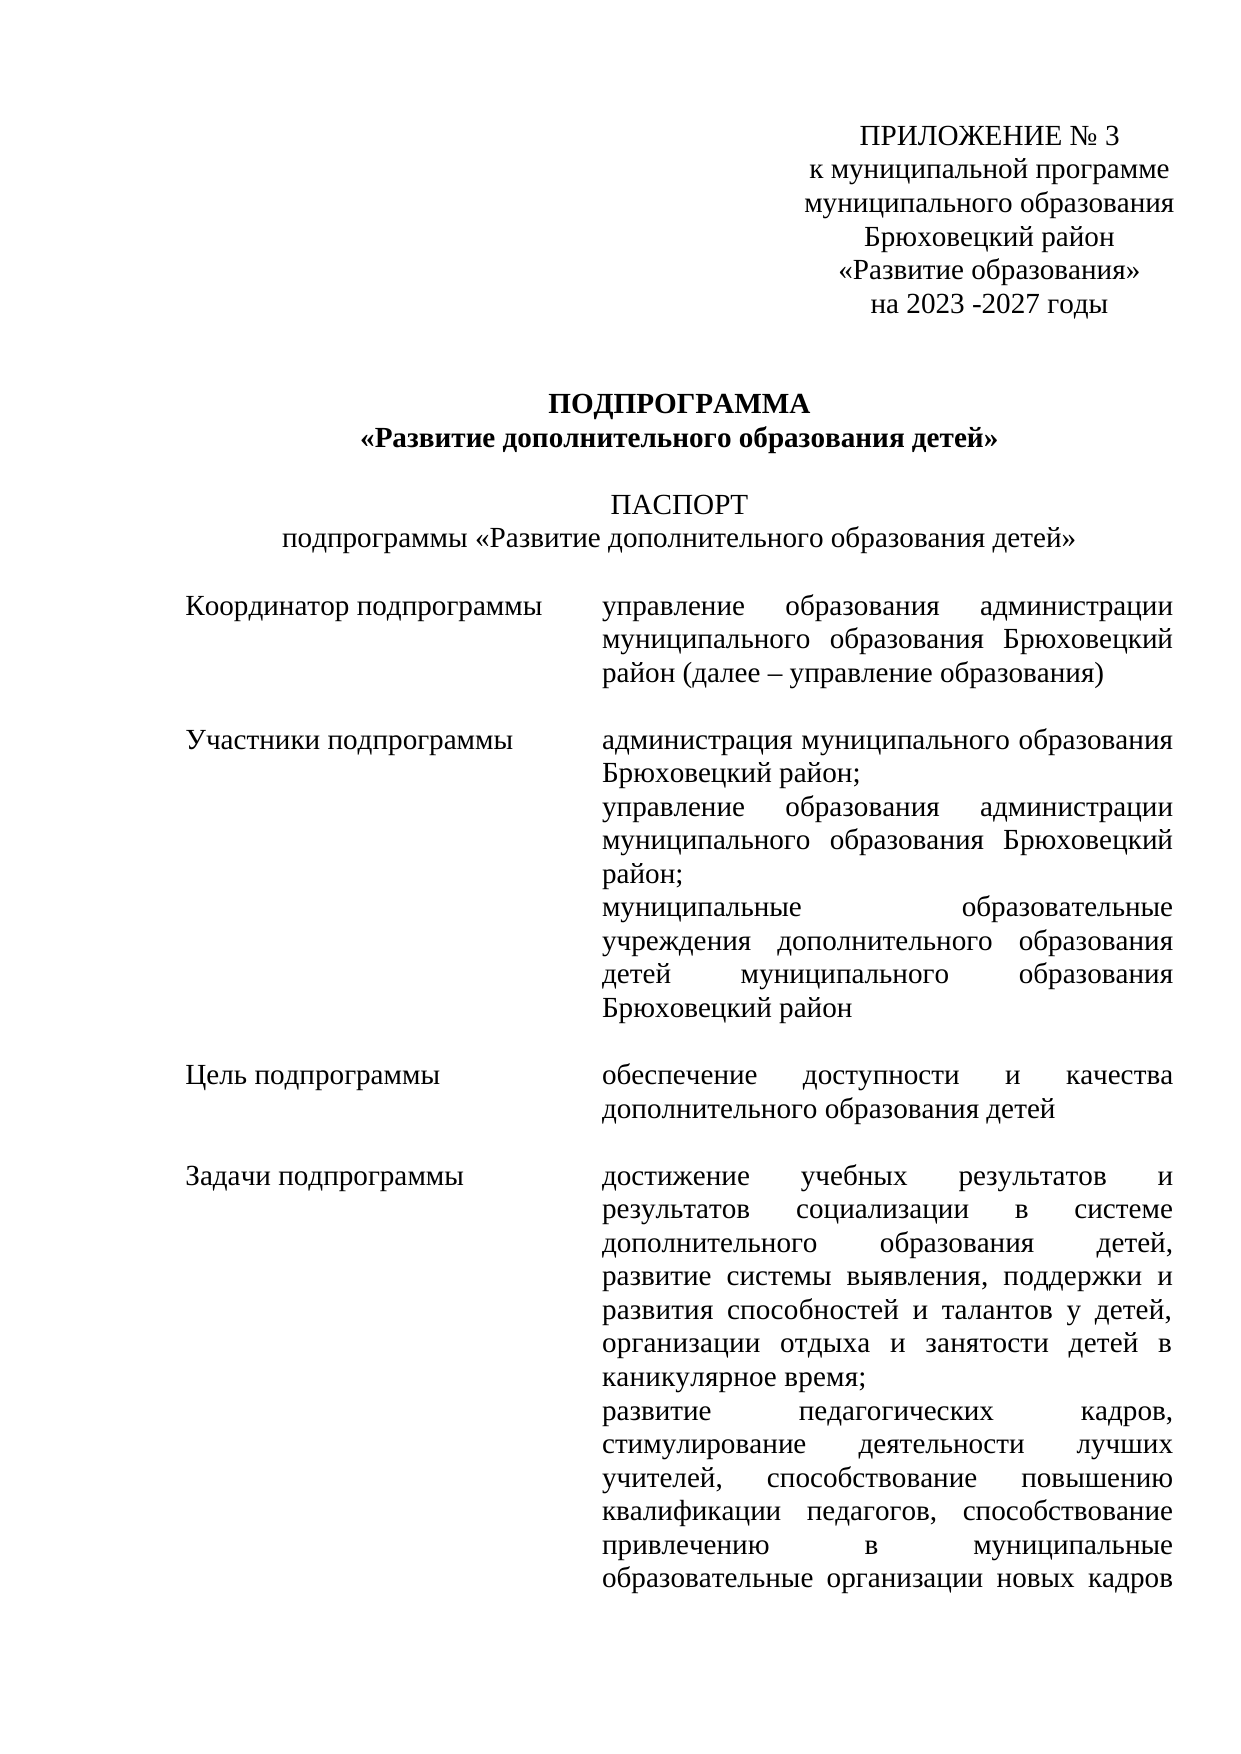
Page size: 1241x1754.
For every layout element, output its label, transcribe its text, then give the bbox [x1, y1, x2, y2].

text ПРИЛОЖЕНИЕ № 3 [797, 118, 1181, 152]
text ПАСПОРТ подпрограммы «Развитие дополнительного образования детей» [177, 487, 1181, 554]
text «Развитие образования» [797, 252, 1181, 286]
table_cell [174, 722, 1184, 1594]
text «Развитие дополнительного образования детей» [177, 420, 1181, 453]
text на 2023 -2027 годы [797, 286, 1181, 319]
text к муниципальной программе муниципального образования Брюховецкий район [797, 152, 1181, 252]
text ПОДПРОГРАММА [177, 386, 1181, 420]
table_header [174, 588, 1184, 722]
